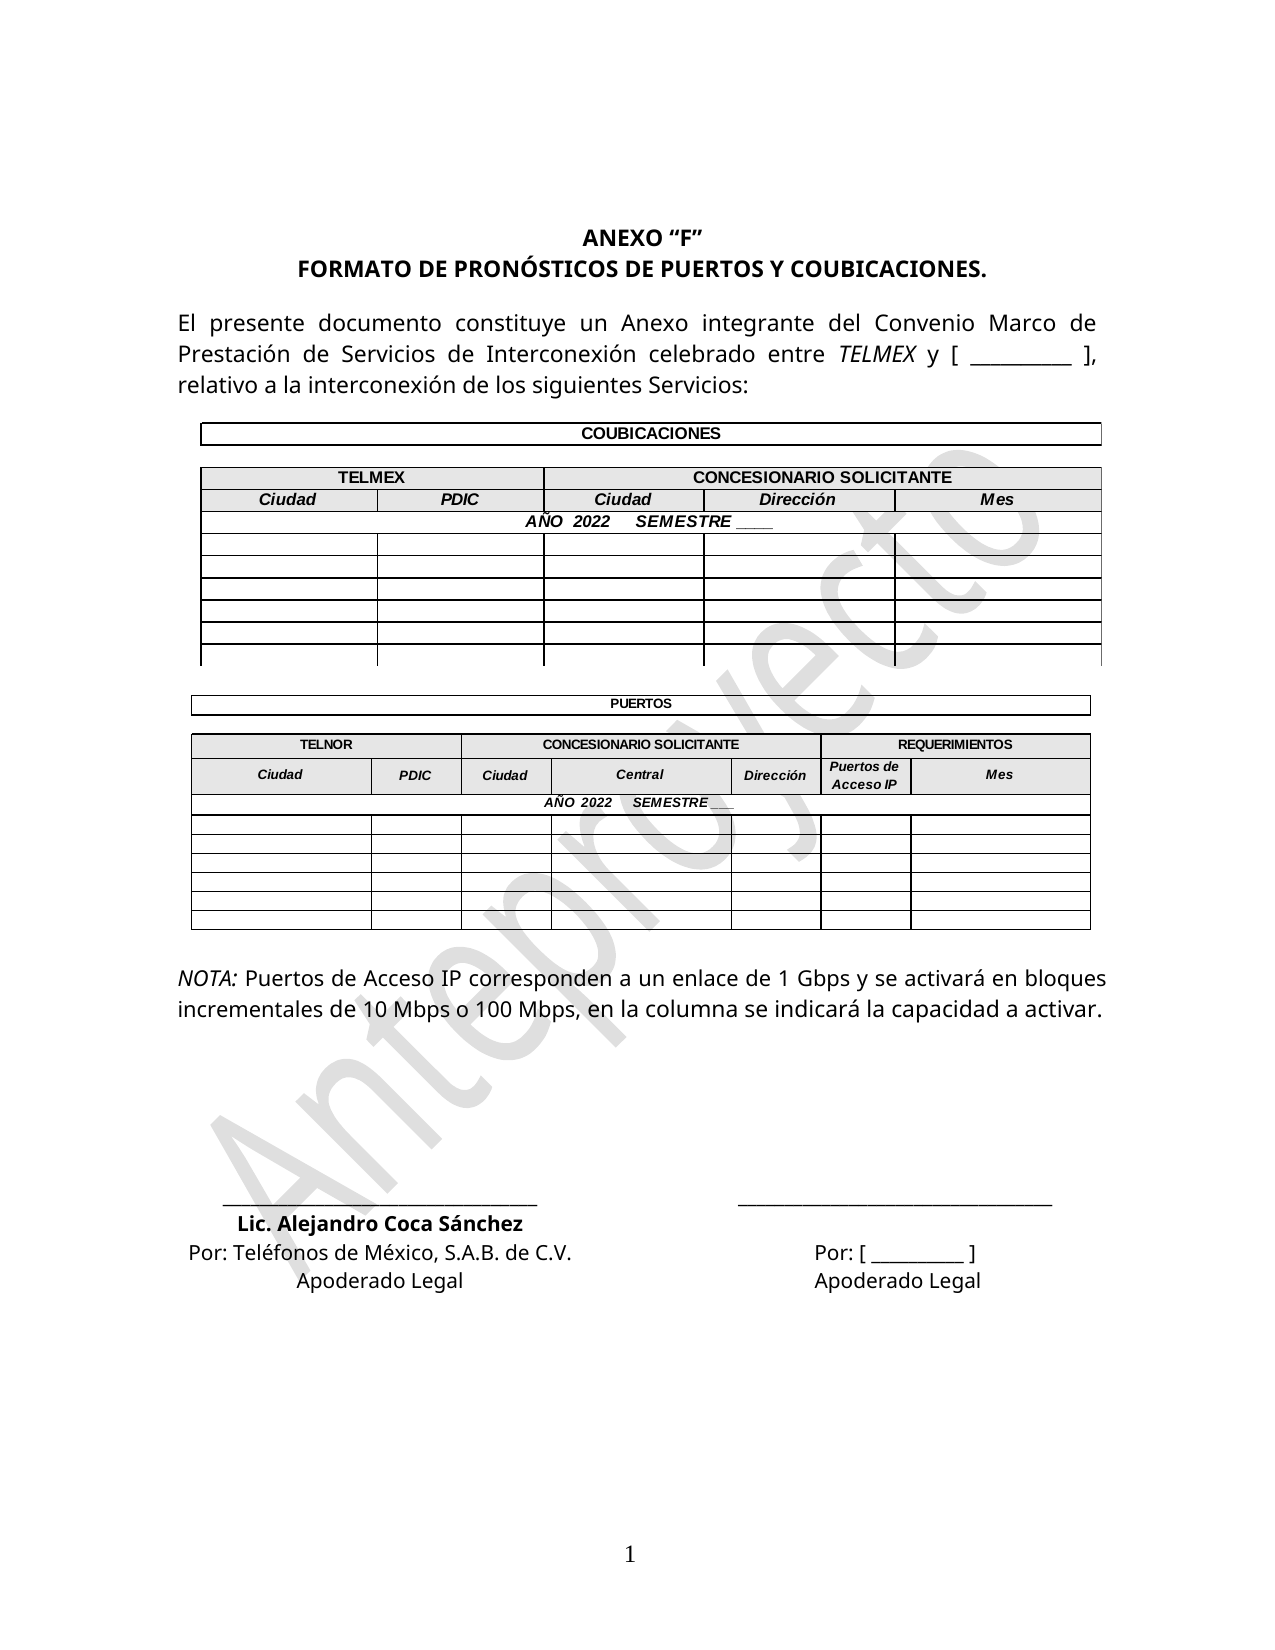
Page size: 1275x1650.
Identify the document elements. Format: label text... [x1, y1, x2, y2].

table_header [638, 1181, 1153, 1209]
text FORMATO DE PRONÓSTICOS DE PUERTOS Y COUBICACIONES. [177, 253, 1107, 284]
text ANEXO “F” [177, 221, 1107, 253]
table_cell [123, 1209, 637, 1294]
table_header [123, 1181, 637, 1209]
text El presente documento constituye un Anexo integrante del Convenio Marco de Prestación de Servicios de Interconexión celebrado entre TELMEX y [ __________ ], relativo a la interconexión de los siguientes Servicios: [177, 307, 1098, 400]
text NOTA: Puertos de Acceso IP corresponden a un enlace de 1 Gbps y se activará en bloques incrementales de 10 Mbps o 100 Mbps, en la columna se indicará la capacidad a activar. [177, 962, 1107, 1024]
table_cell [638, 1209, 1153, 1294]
